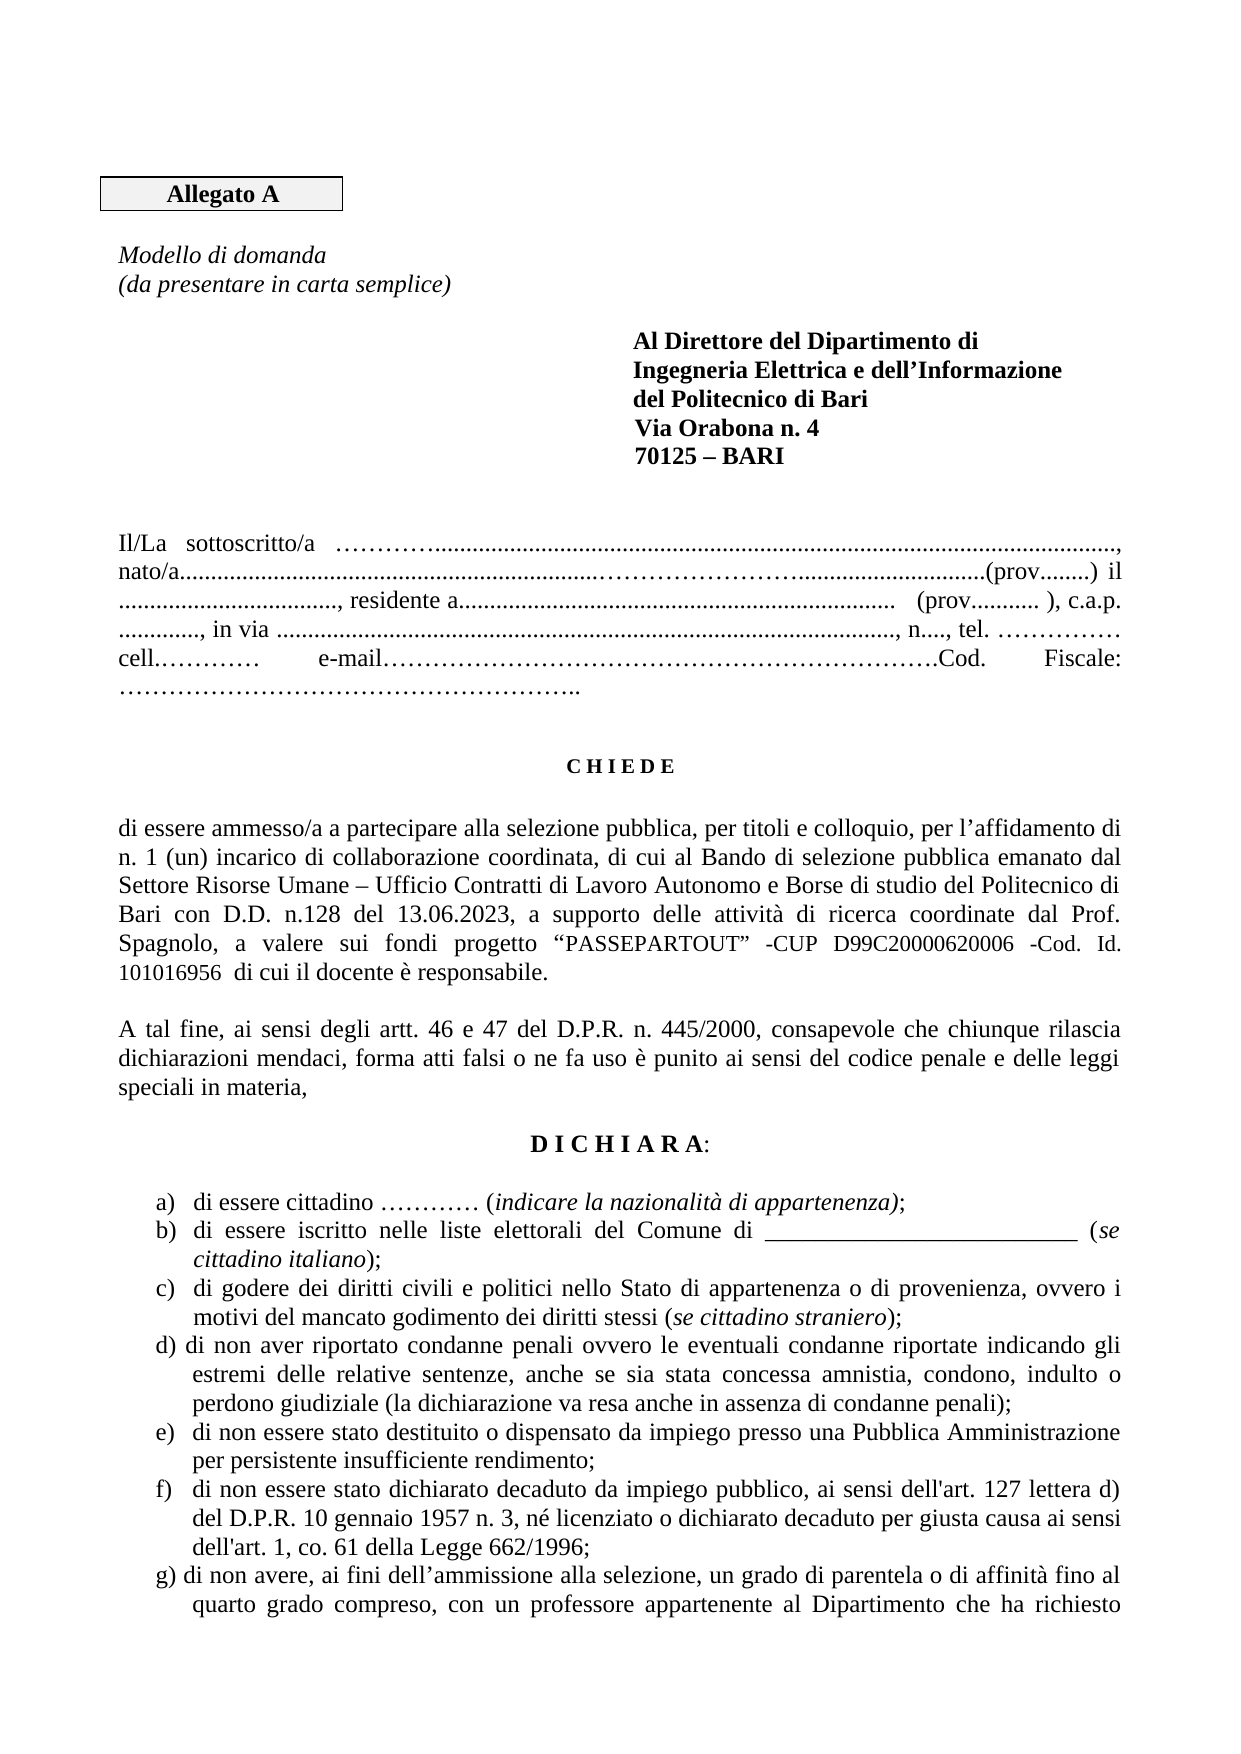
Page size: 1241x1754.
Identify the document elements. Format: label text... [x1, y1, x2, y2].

text d) di non aver riportato condanne penali ovvero le eventuali condanne riportate indicando gli estremi delle relative sentenze, anche se sia stata concessa amnistia, condono, indulto o perdono giudiziale (la dichiarazione va resa anche in assenza di condanne penali); [155, 1330, 1122, 1417]
text di essere ammesso/a a partecipare alla selezione pubblica, per titoli e colloquio, per l’affidamento di n. 1 (un) incarico di collaborazione coordinata, di cui al Bando di selezione pubblica emanato dal Settore Risorse Umane – Ufficio Contratti di Lavoro Autonomo e Borse di studio del Politecnico di Bari con D.D. n.128 del 13.06.2023, a supporto delle attività di ricerca coordinate dal Prof. Spagnolo, a valere sui fondi progetto “PASSEPARTOUT” -CUP D99C20000620006 -Cod. Id. 101016956 di cui il docente è responsabile. [118, 813, 1122, 985]
text Al Direttore del Dipartimento di [339, 326, 1122, 355]
text (da presentare in carta semplice) [118, 269, 1122, 298]
text 70125 – BARI [561, 441, 1122, 470]
text Via Orabona n. 4 [561, 413, 1122, 441]
list di essere iscritto nelle liste elettorali del Comune di _________________________ (se cittadino italiano); [156, 1215, 1122, 1273]
text Modello di domanda [118, 240, 1122, 269]
text e) di non essere stato destituito o dispensato da impiego presso una Pubblica Amministrazione per persistente insufficiente rendimento; [155, 1417, 1122, 1474]
text del Politecnico di Bari [339, 384, 1122, 413]
text D I C H I A R A: [118, 1129, 1122, 1158]
list di godere dei diritti civili e politici nello Stato di appartenenza o di provenienza, ovvero i motivi del mancato godimento dei diritti stessi (se cittadino straniero); [156, 1273, 1122, 1330]
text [155, 1560, 1122, 1618]
list di essere cittadino ………… (indicare la nazionalità di appartenenza); [156, 1187, 1122, 1215]
text A tal fine, ai sensi degli artt. 46 e 47 del D.P.R. n. 445/2000, consapevole che chiunque rilascia dichiarazioni mendaci, forma atti falsi o ne fa uso è punito ai sensi del codice penale e delle leggi speciali in materia, [118, 1014, 1122, 1100]
text Allegato A [101, 178, 342, 210]
text Ingegneria Elettrica e dell’Informazione [487, 355, 1122, 384]
text Il/La sottoscritto/a …………............................................................................................................., nato/a...................................................................……………………..............................(prov........) il ..................................., residente a...................................................................... (prov........... ), c.a.p. ............., in via ..................................................................................................., n...., tel. ……………cell.………… e-mail………………………………………………………….Cod. Fiscale: ……………………………………………….. [118, 528, 1122, 700]
text f) di non essere stato dichiarato decaduto da impiego pubblico, ai sensi dell'art. 127 lettera d) del D.P.R. 10 gennaio 1957 n. 3, né licenziato o dichiarato decaduto per giusta causa ai sensi dell'art. 1, co. 61 della Legge 662/1996; [155, 1474, 1122, 1560]
subtitle C H I E D E [118, 754, 1122, 778]
